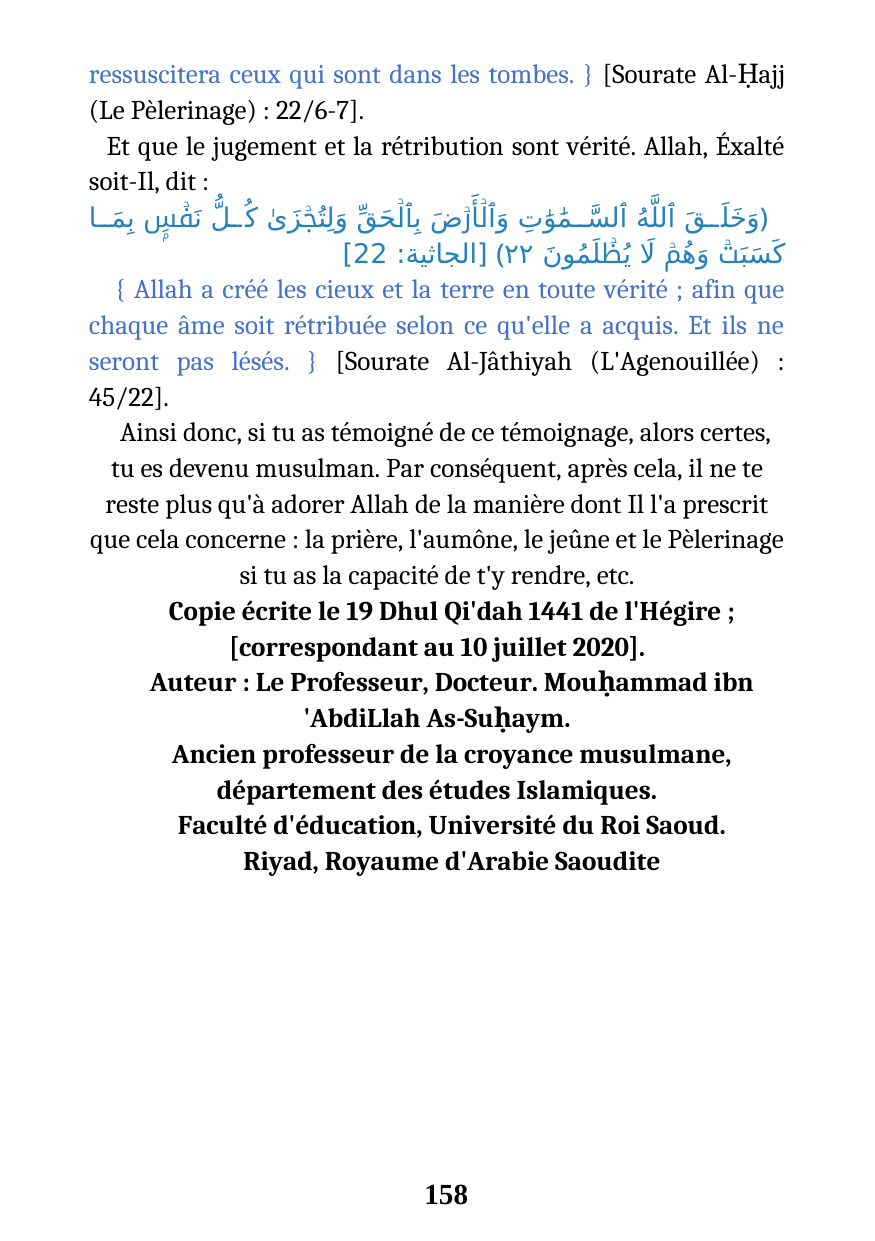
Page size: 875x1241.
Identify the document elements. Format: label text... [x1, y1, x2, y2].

text Copie écrite le 19 Dhul Qi'dah 1441 de l'Hégire ; [correspondant au 10 juillet 2020]. [89, 596, 785, 663]
text Auteur : Le Professeur, Docteur. Mouḥammad ibn 'AbdiLlah As-Suḥaym. [89, 667, 785, 734]
text Riyad, Royaume d'Arabie Saoudite [89, 846, 785, 877]
text ﴿وَخَلَقَ ٱللَّهُ ٱلسَّمَٰوَٰتِ وَٱلۡأَرۡضَ بِٱلۡحَقِّ وَلِتُجۡزَىٰ كُلُّ نَفۡسِۭ بِمَا كَسَبَتۡ وَهُمۡ لَا يُظۡلَمُونَ ٢٢﴾ [الجاثية: 22] [89, 202, 785, 270]
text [89, 59, 785, 126]
text { Allah a créé les cieux et la terre en toute vérité ; afin que chaque âme soit rétribuée selon ce qu'elle a acquis. Et ils ne seront pas lésés. } [Sourate Al-Jâthiyah (L'Agenouillée) : 45/22]. [89, 274, 785, 413]
text Faculté d'éducation, Université du Roi Saoud. [89, 810, 785, 842]
text Et que le jugement et la rétribution sont vérité. Allah, Éxalté soit-Il, dit : [89, 131, 785, 197]
text Ancien professeur de la croyance musulmane, département des études Islamiques. [89, 739, 785, 806]
text Ainsi donc, si tu as témoigné de ce témoignage, alors certes, tu es devenu musulman. Par conséquent, après cela, il ne te reste plus qu'à adorer Allah de la manière dont Il l'a prescrit que cela concerne : la prière, l'aumône, le jeûne et le Pèlerinage si tu as la capacité de t'y rendre, etc. [89, 417, 785, 591]
